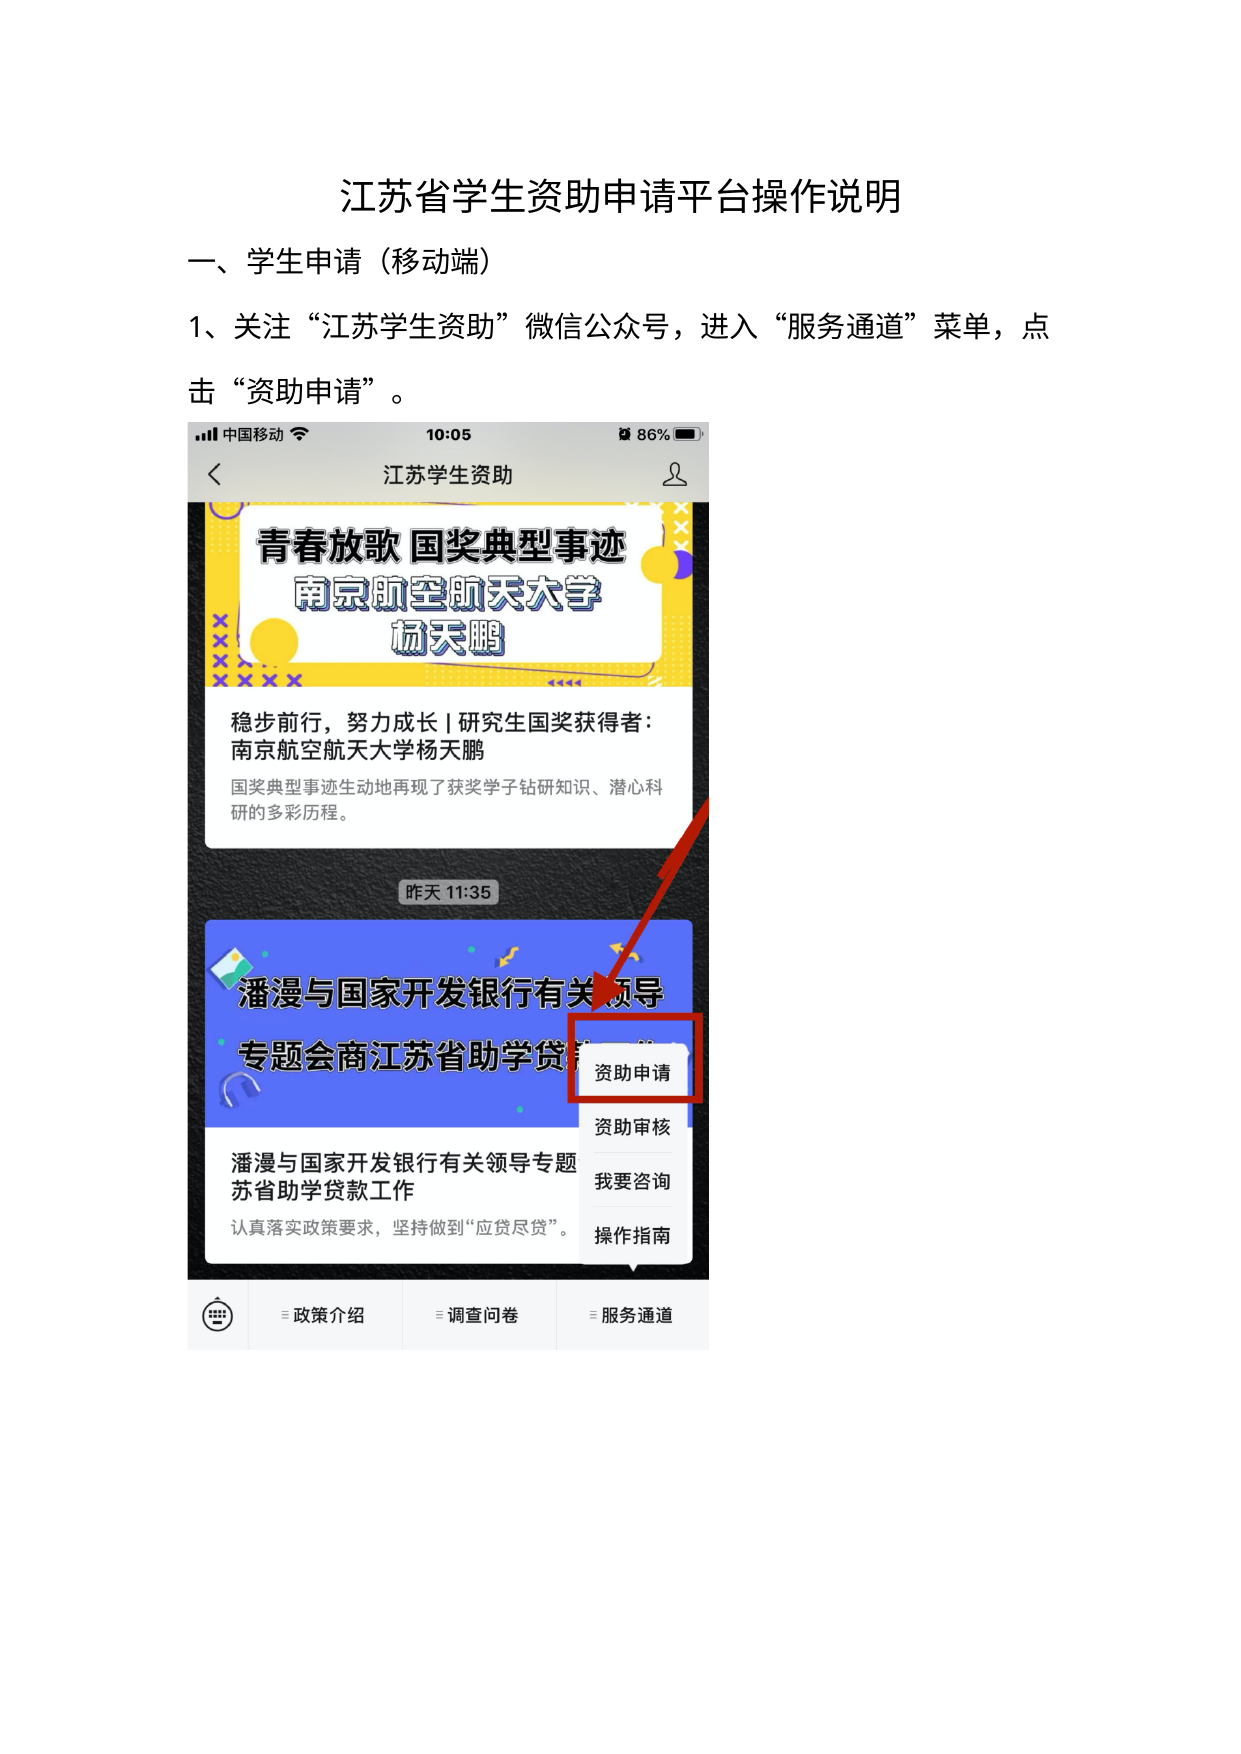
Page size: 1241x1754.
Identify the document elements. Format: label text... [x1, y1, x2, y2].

text 1、关注“江苏学生资助”微信公众号，进入“服务通道”菜单，点击“资助申请”。 [187, 292, 1053, 422]
text 江苏省学生资助申请平台操作说明 [187, 162, 1053, 227]
text 一、学生申请（移动端） [187, 227, 1053, 292]
picture [187, 422, 709, 1350]
